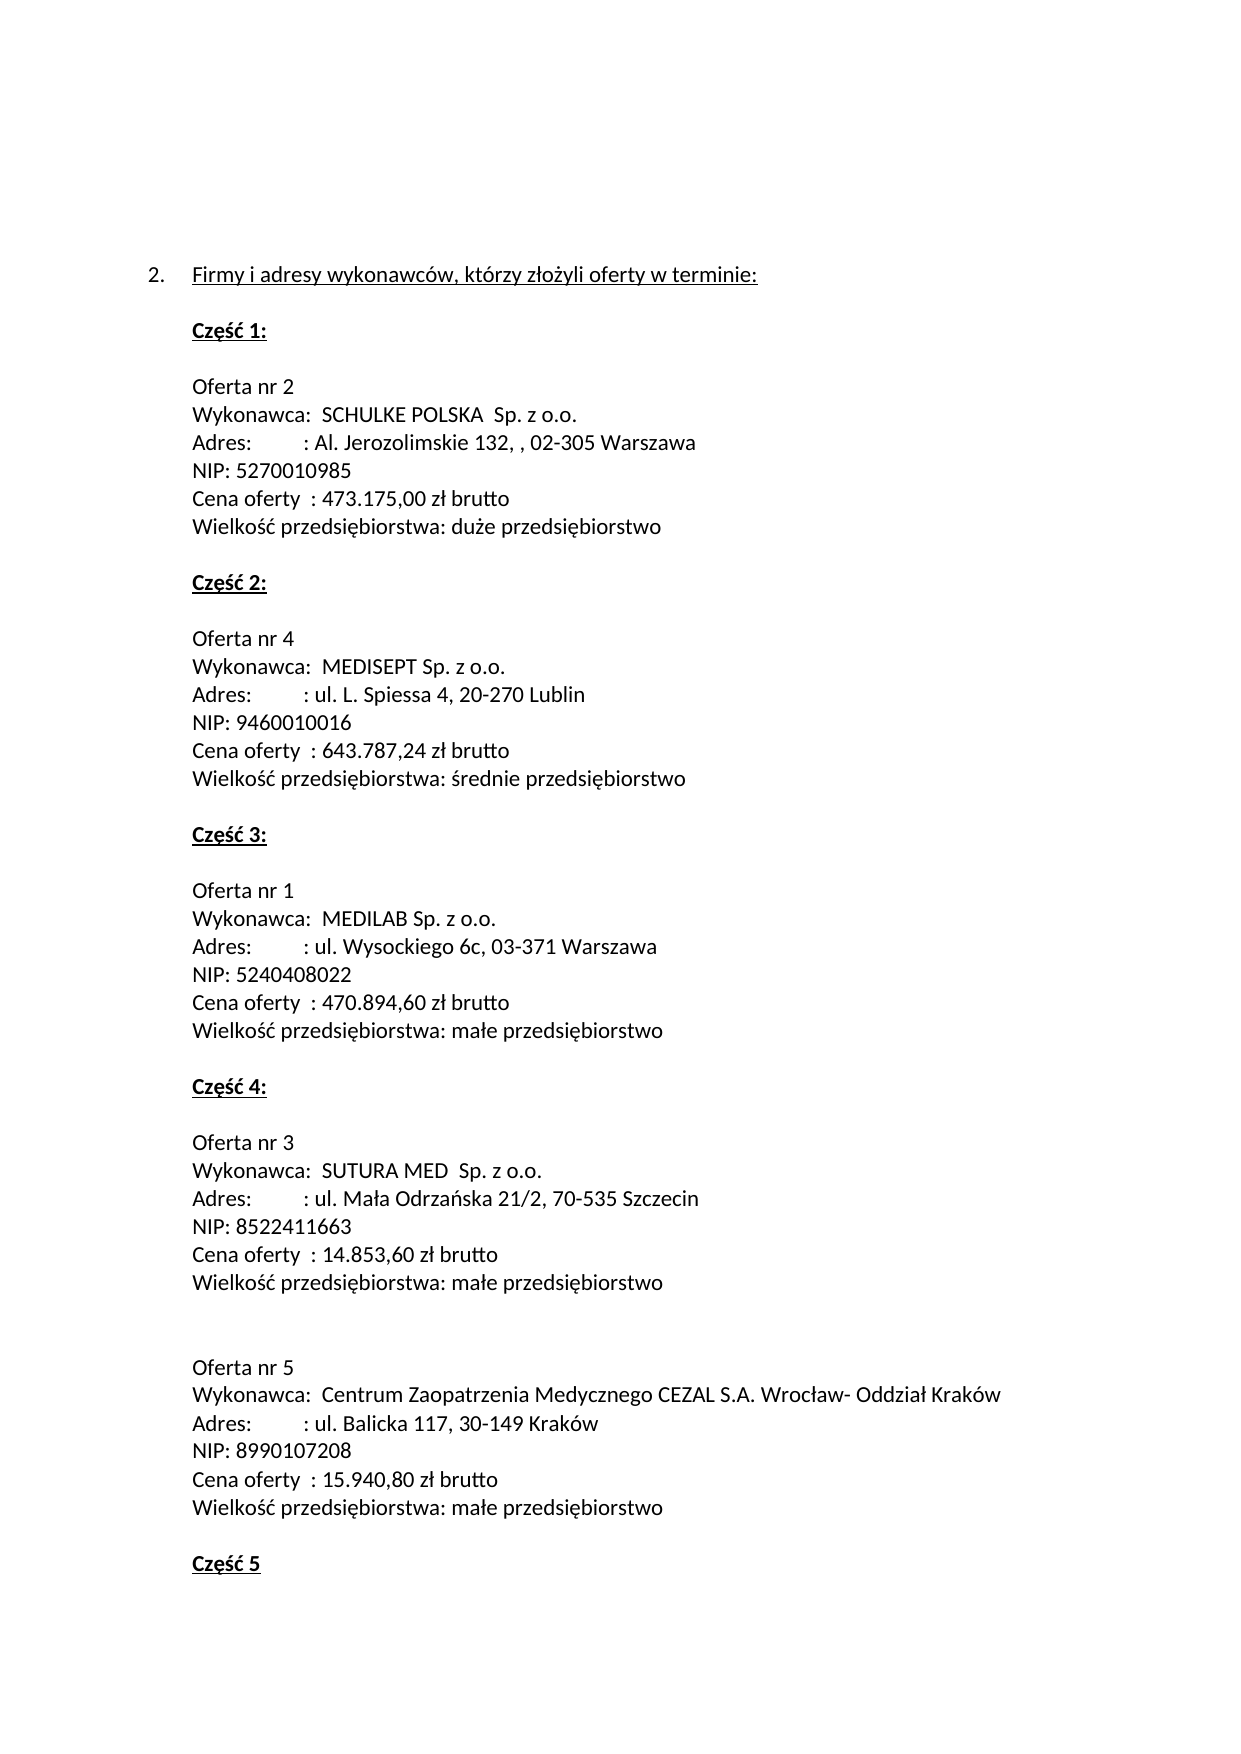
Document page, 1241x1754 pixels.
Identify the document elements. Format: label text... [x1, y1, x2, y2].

text NIP: 9460010016 [192, 708, 1092, 736]
text Wielkość przedsiębiorstwa: małe przedsiębiorstwo [192, 1268, 1092, 1297]
text Adres: : ul. L. Spiessa 4, 20-270 Lublin [192, 680, 1092, 708]
text NIP: 5270010985 [192, 456, 1092, 484]
text Wielkość przedsiębiorstwa: duże przedsiębiorstwo [192, 512, 1092, 540]
text Część 4: [192, 1072, 1092, 1100]
text Część 5 [192, 1549, 1092, 1577]
text Wykonawca: MEDISEPT Sp. z o.o. [192, 652, 1092, 680]
text Cena oferty : 470.894,60 zł brutto [192, 988, 1092, 1016]
text Oferta nr 3 [192, 1128, 1092, 1156]
text Wykonawca: MEDILAB Sp. z o.o. [192, 904, 1092, 932]
text Część 3: [192, 820, 1092, 848]
text Oferta nr 4 [192, 624, 1092, 652]
text Część 1: [192, 316, 1092, 344]
text NIP: 8990107208 [192, 1437, 1092, 1465]
text Oferta nr 5 [192, 1353, 1092, 1381]
text Wykonawca: SUTURA MED Sp. z o.o. [192, 1156, 1092, 1184]
text NIP: 5240408022 [192, 960, 1092, 988]
text Wielkość przedsiębiorstwa: małe przedsiębiorstwo [192, 1016, 1092, 1044]
text Cena oferty : 643.787,24 zł brutto [192, 736, 1092, 764]
text Oferta nr 2 [192, 372, 1092, 400]
text Wykonawca: SCHULKE POLSKA Sp. z o.o. [192, 400, 1092, 428]
text Adres: : Al. Jerozolimskie 132, , 02-305 Warszawa [192, 428, 1092, 456]
text Cena oferty : 15.940,80 zł brutto [192, 1465, 1092, 1493]
text Wykonawca: Centrum Zaopatrzenia Medycznego CEZAL S.A. Wrocław- Oddział Kraków [192, 1381, 1092, 1409]
text Część 2: [192, 568, 1092, 596]
text Adres: : ul. Wysockiego 6c, 03-371 Warszawa [192, 932, 1092, 960]
list Firmy i adresy wykonawców, którzy złożyli oferty w terminie: [148, 260, 1092, 288]
text Adres: : ul. Balicka 117, 30-149 Kraków [192, 1409, 1092, 1437]
text Cena oferty : 473.175,00 zł brutto [192, 484, 1092, 512]
text Wielkość przedsiębiorstwa: średnie przedsiębiorstwo [192, 764, 1092, 792]
text Oferta nr 1 [192, 876, 1092, 904]
text Wielkość przedsiębiorstwa: małe przedsiębiorstwo [192, 1493, 1092, 1521]
text Cena oferty : 14.853,60 zł brutto [192, 1241, 1092, 1268]
text NIP: 8522411663 [192, 1212, 1092, 1241]
text Adres: : ul. Mała Odrzańska 21/2, 70-535 Szczecin [192, 1184, 1092, 1212]
